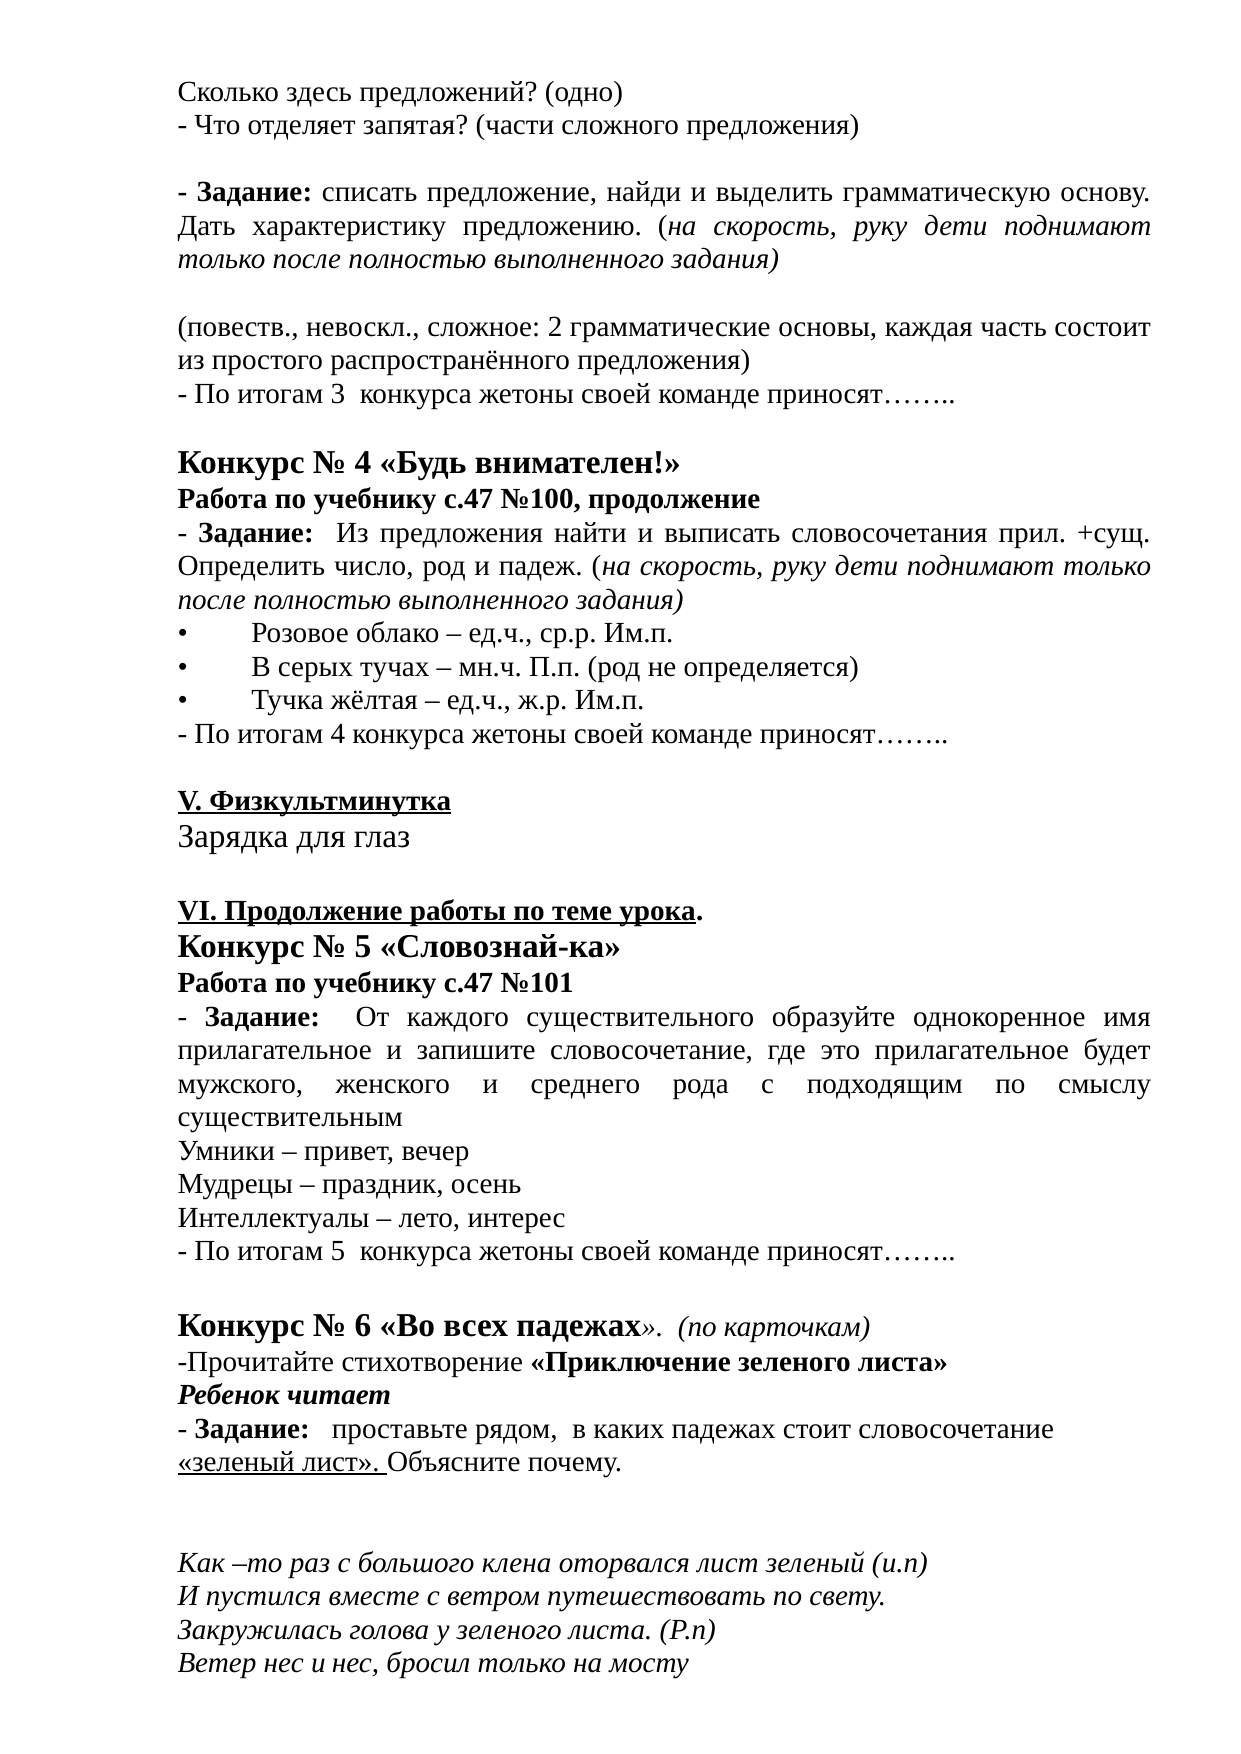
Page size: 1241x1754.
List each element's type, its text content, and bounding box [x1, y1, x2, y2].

text Интеллектуалы – лето, интерес [177, 1200, 1152, 1233]
text - По итогам 5 конкурса жетоны своей команде приносят…….. [177, 1233, 1152, 1267]
text (повеств., невоскл., сложное: 2 грамматические основы, каждая часть состоит из простого распространённого предложения) [177, 309, 1152, 376]
text Ветер нес и нес, бросил только на мосту [177, 1646, 1152, 1679]
text - Задание: проставьте рядом, в каких падежах стоит словосочетание «зеленый лист». Объясните почему. [177, 1411, 1152, 1478]
text - Что отделяет запятая? (части сложного предложения) [177, 107, 1152, 141]
text Закружилась голова у зеленого листа. (Р.п) [177, 1612, 1152, 1646]
text • Розовое облако – ед.ч., ср.р. Им.п. [177, 615, 1152, 649]
text Конкурс № 4 «Будь внимателен!» [177, 443, 1152, 481]
text Мудрецы – праздник, осень [177, 1166, 1152, 1200]
text Сколько здесь предложений? (одно) [177, 74, 1152, 107]
text V. Физкультминутка [177, 783, 1152, 817]
text VI. Продолжение работы по теме урока. [177, 893, 1152, 927]
text - По итогам 3 конкурса жетоны своей команде приносят…….. [177, 376, 1152, 409]
text Конкурс № 6 «Во всех падежах». (по карточкам) [177, 1305, 1152, 1344]
text Зарядка для глаз [177, 817, 1152, 855]
text - Задание: Из предложения найти и выписать словосочетания прил. +сущ. Определить число, род и падеж. (на скорость, руку дети поднимают только после полностью выполненного задания) [177, 515, 1152, 615]
text Работа по учебнику с.47 №101 [177, 965, 1152, 999]
text - По итогам 4 конкурса жетоны своей команде приносят…….. [177, 716, 1152, 749]
text - Задание: списать предложение, найди и выделить грамматическую основу. Дать характеристику предложению. (на скорость, руку дети поднимают только после полностью выполненного задания) [177, 174, 1152, 275]
text • Тучка жёлтая – ед.ч., ж.р. Им.п. [177, 682, 1152, 716]
text Как –то раз с большого клена оторвался лист зеленый (и.п) [177, 1545, 1152, 1578]
text - Задание: От каждого существительного образуйте однокоренное имя прилагательное и запишите словосочетание, где это прилагательное будет мужского, женского и среднего рода с подходящим по смыслу существительным [177, 999, 1152, 1133]
text -Прочитайте стихотворение «Приключение зеленого листа» [177, 1344, 1152, 1377]
text И пустился вместе с ветром путешествовать по свету. [177, 1578, 1152, 1612]
text Работа по учебнику с.47 №100, продолжение [177, 481, 1152, 515]
text Конкурс № 5 «Словознай-ка» [177, 927, 1152, 965]
text Ребенок читает [177, 1377, 1152, 1411]
text Умники – привет, вечер [177, 1133, 1152, 1166]
text • В серых тучах – мн.ч. П.п. (род не определяется) [177, 649, 1152, 682]
